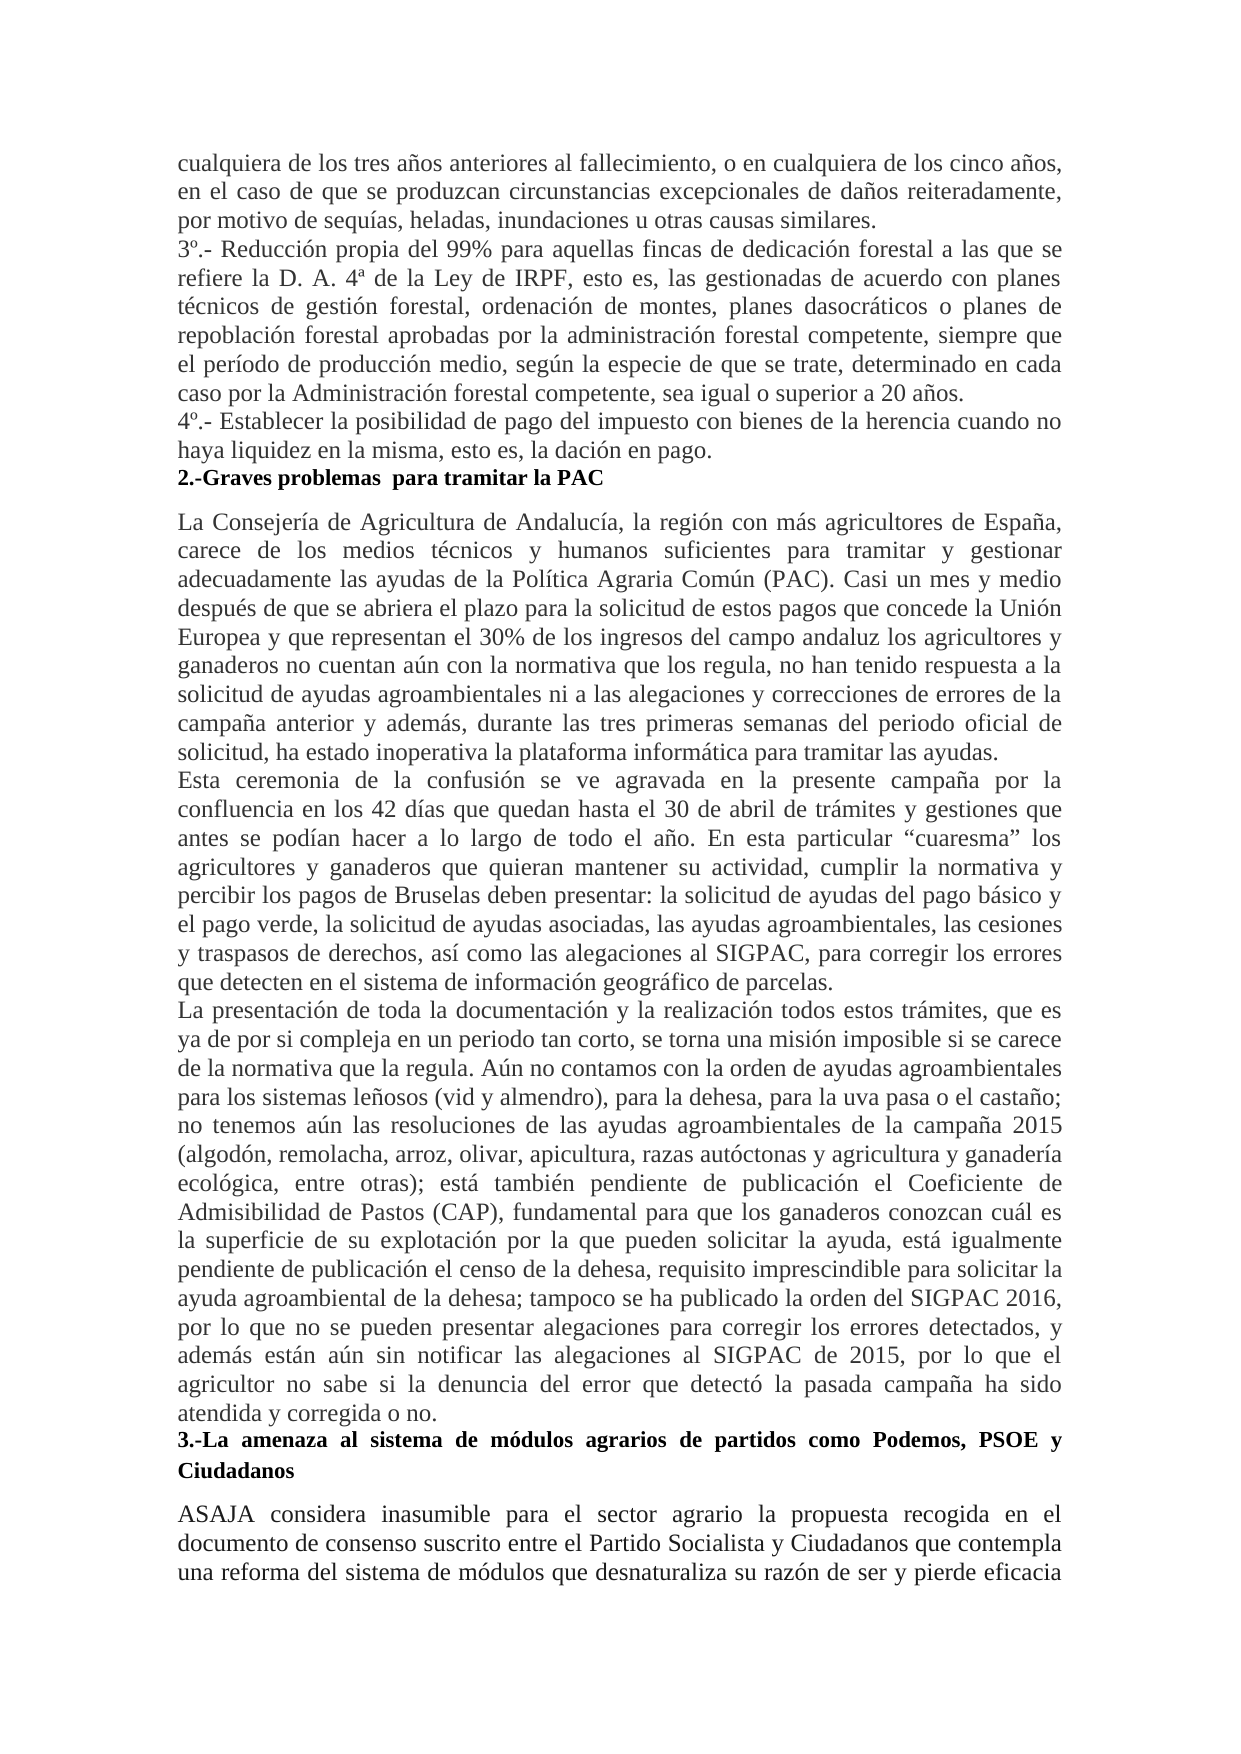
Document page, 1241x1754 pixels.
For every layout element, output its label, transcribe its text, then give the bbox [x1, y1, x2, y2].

text Esta ceremonia de la confusión se ve agravada en la presente campaña por la confluencia en los 42 días que quedan hasta el 30 de abril de trámites y gestiones que antes se podían hacer a lo largo de todo el año. En esta particular “cuaresma” los agricultores y ganaderos que quieran mantener su actividad, cumplir la normativa y percibir los pagos de Bruselas deben presentar: la solicitud de ayudas del pago básico y el pago verde, la solicitud de ayudas asociadas, las ayudas agroambientales, las cesiones y traspasos de derechos, así como las alegaciones al SIGPAC, para corregir los errores que detecten en el sistema de información geográfico de parcelas. [177, 765, 1063, 995]
text 3.-La amenaza al sistema de módulos agrarios de partidos como Podemos, PSOE y Ciudadanos [177, 1427, 1063, 1483]
text 2.-Graves problemas para tramitar la PAC [177, 464, 1063, 490]
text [177, 148, 1063, 234]
text La Consejería de Agricultura de Andalucía, la región con más agricultores de España, carece de los medios técnicos y humanos suficientes para tramitar y gestionar adecuadamente las ayudas de la Política Agraria Común (PAC). Casi un mes y medio después de que se abriera el plazo para la solicitud de estos pagos que concede la Unión Europea y que representan el 30% de los ingresos del campo andaluz los agricultores y ganaderos no cuentan aún con la normativa que los regula, no han tenido respuesta a la solicitud de ayudas agroambientales ni a las alegaciones y correcciones de errores de la campaña anterior y además, durante las tres primeras semanas del periodo oficial de solicitud, ha estado inoperativa la plataforma informática para tramitar las ayudas. [177, 507, 1063, 765]
text 3º.- Reducción propia del 99% para aquellas fincas de dedicación forestal a las que se refiere la D. A. 4ª de la Ley de IRPF, esto es, las gestionadas de acuerdo con planes técnicos de gestión forestal, ordenación de montes, planes dasocráticos o planes de repoblación forestal aprobadas por la administración forestal competente, siempre que el período de producción medio, según la especie de que se trate, determinado en cada caso por la Administración forestal competente, sea igual o superior a 20 años. [177, 234, 1063, 406]
text 4º.- Establecer la posibilidad de pago del impuesto con bienes de la herencia cuando no haya liquidez en la misma, esto es, la dación en pago. [177, 406, 1063, 464]
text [177, 1499, 1063, 1586]
text La presentación de toda la documentación y la realización todos estos trámites, que es ya de por si compleja en un periodo tan corto, se torna una misión imposible si se carece de la normativa que la regula. Aún no contamos con la orden de ayudas agroambientales para los sistemas leñosos (vid y almendro), para la dehesa, para la uva pasa o el castaño; no tenemos aún las resoluciones de las ayudas agroambientales de la campaña 2015 (algodón, remolacha, arroz, olivar, apicultura, razas autóctonas y agricultura y ganadería ecológica, entre otras); está también pendiente de publicación el Coeficiente de Admisibilidad de Pastos (CAP), fundamental para que los ganaderos conozcan cuál es la superficie de su explotación por la que pueden solicitar la ayuda, está igualmente pendiente de publicación el censo de la dehesa, requisito imprescindible para solicitar la ayuda agroambiental de la dehesa; tampoco se ha publicado la orden del SIGPAC 2016, por lo que no se pueden presentar alegaciones para corregir los errores detectados, y además están aún sin notificar las alegaciones al SIGPAC de 2015, por lo que el agricultor no sabe si la denuncia del error que detectó la pasada campaña ha sido atendida y corregida o no. [177, 995, 1063, 1427]
